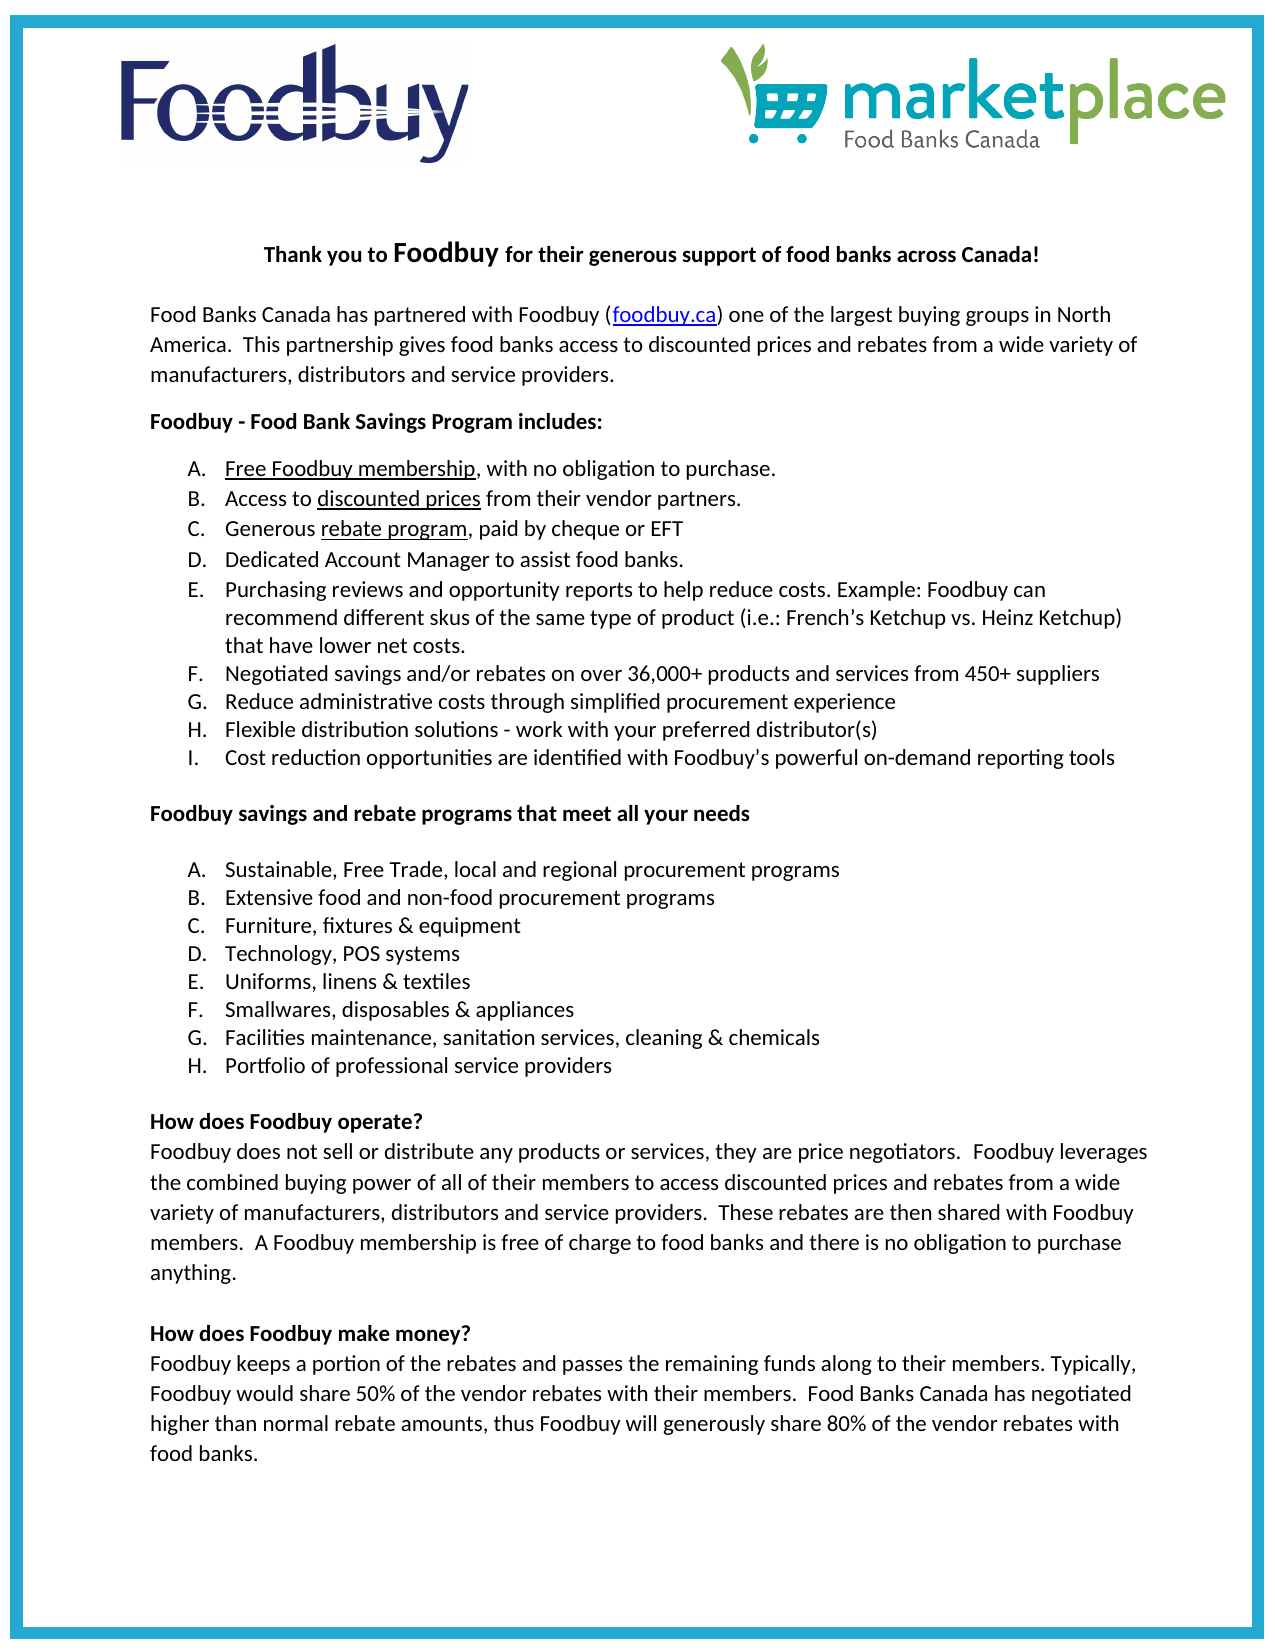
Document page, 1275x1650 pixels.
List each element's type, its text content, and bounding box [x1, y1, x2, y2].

list Negotiated savings and/or rebates on over 36,000+ products and services from 450+ suppliers [187, 659, 1153, 687]
list Uniforms, linens & textiles [187, 967, 1153, 995]
list Smallwares, disposables & appliances [187, 995, 1153, 1023]
text Thank you to Foodbuy for their generous support of food banks across Canada! [150, 234, 1153, 270]
list Dedicated Account Manager to assist food banks. [187, 545, 1153, 573]
text Foodbuy keeps a portion of the rebates and passes the remaining funds along to their members. Typically, Foodbuy would share 50% of the vendor rebates with their members. Food Banks Canada has negotiated higher than normal rebate amounts, thus Foodbuy will generously share 80% of the vendor rebates with food banks. [150, 1349, 1153, 1468]
text Food Banks Canada has partnered with Foodbuy (foodbuy.ca) one of the largest buying groups in North America. This partnership gives food banks access to discounted prices and rebates from a wide variety of manufacturers, distributors and service providers. [150, 300, 1153, 388]
picture [121, 44, 469, 163]
list Reduce administrative costs through simplified procurement experience [187, 687, 1153, 715]
list Generous rebate program, paid by cheque or EFT [187, 514, 1153, 542]
list Portfolio of professional service providers [187, 1051, 1153, 1079]
text Foodbuy - Food Bank Savings Program includes: [150, 407, 1153, 435]
list Flexible distribution solutions - work with your preferred distributor(s) [187, 715, 1153, 743]
text Foodbuy does not sell or distribute any products or services, they are price negotiators. Foodbuy leverages the combined buying power of all of their members to access discounted prices and rebates from a wide variety of manufacturers, distributors and service providers. These rebates are then shared with Foodbuy members. A Foodbuy membership is free of charge to food banks and there is no obligation to purchase anything. [150, 1137, 1153, 1286]
list Purchasing reviews and opportunity reports to help reduce costs. Example: Foodbuy can recommend different skus of the same type of product (i.e.: French’s Ketchup vs. Heinz Ketchup) that have lower net costs. [187, 575, 1153, 659]
text How does Foodbuy operate? [150, 1107, 1153, 1135]
list Technology, POS systems [187, 939, 1153, 967]
list Sustainable, Free Trade, local and regional procurement programs [187, 855, 1153, 883]
picture [720, 44, 1226, 150]
text How does Foodbuy make money? [150, 1319, 1153, 1347]
text Foodbuy savings and rebate programs that meet all your needs [150, 799, 1153, 827]
list Free Foodbuy membership, with no obligation to purchase. [187, 454, 1153, 482]
list Facilities maintenance, sanitation services, cleaning & chemicals [187, 1023, 1153, 1051]
list Furniture, fixtures & equipment [187, 911, 1153, 939]
list Access to discounted prices from their vendor partners. [187, 484, 1153, 512]
list Cost reduction opportunities are identified with Foodbuy’s powerful on-demand reporting tools [187, 743, 1153, 771]
list Extensive food and non-food procurement programs [187, 883, 1153, 911]
